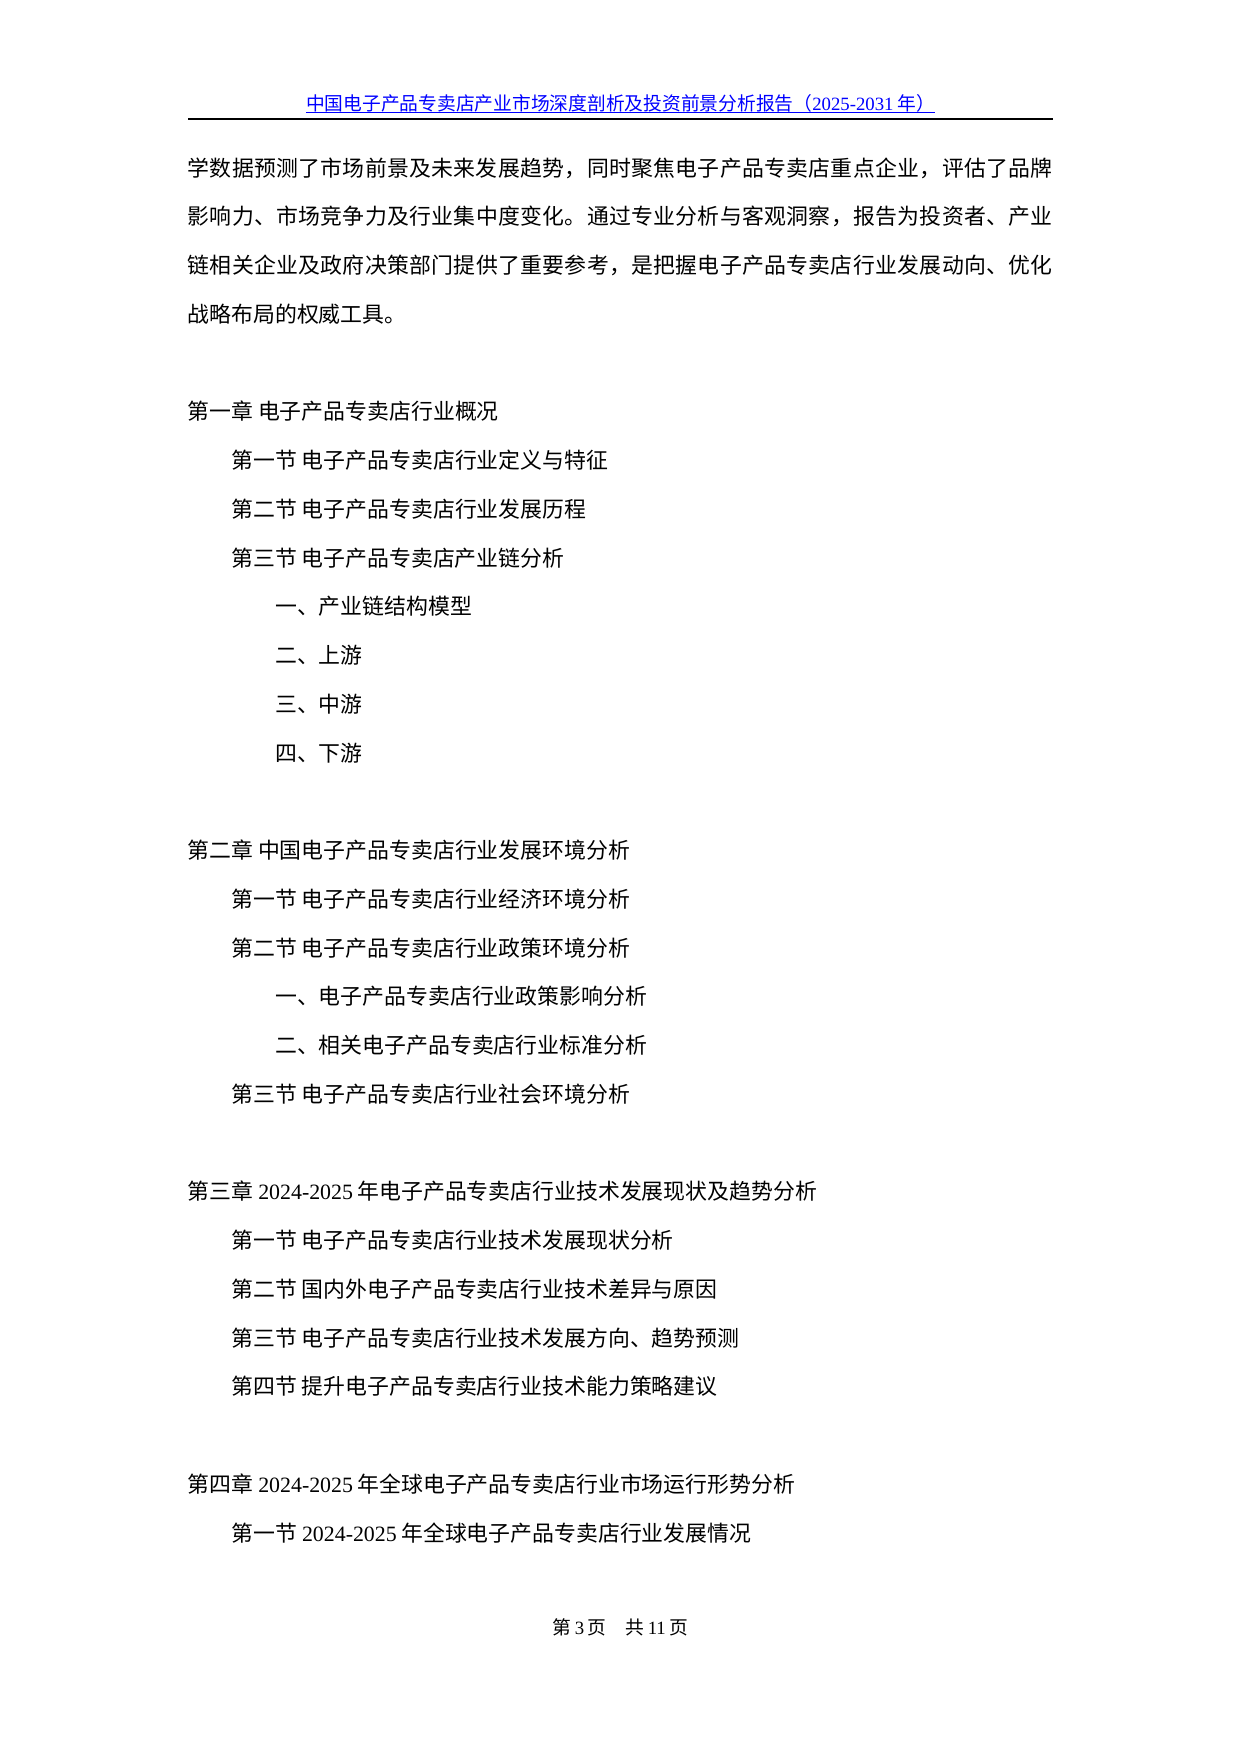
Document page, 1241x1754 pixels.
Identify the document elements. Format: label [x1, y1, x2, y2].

text [187, 150, 1053, 1548]
